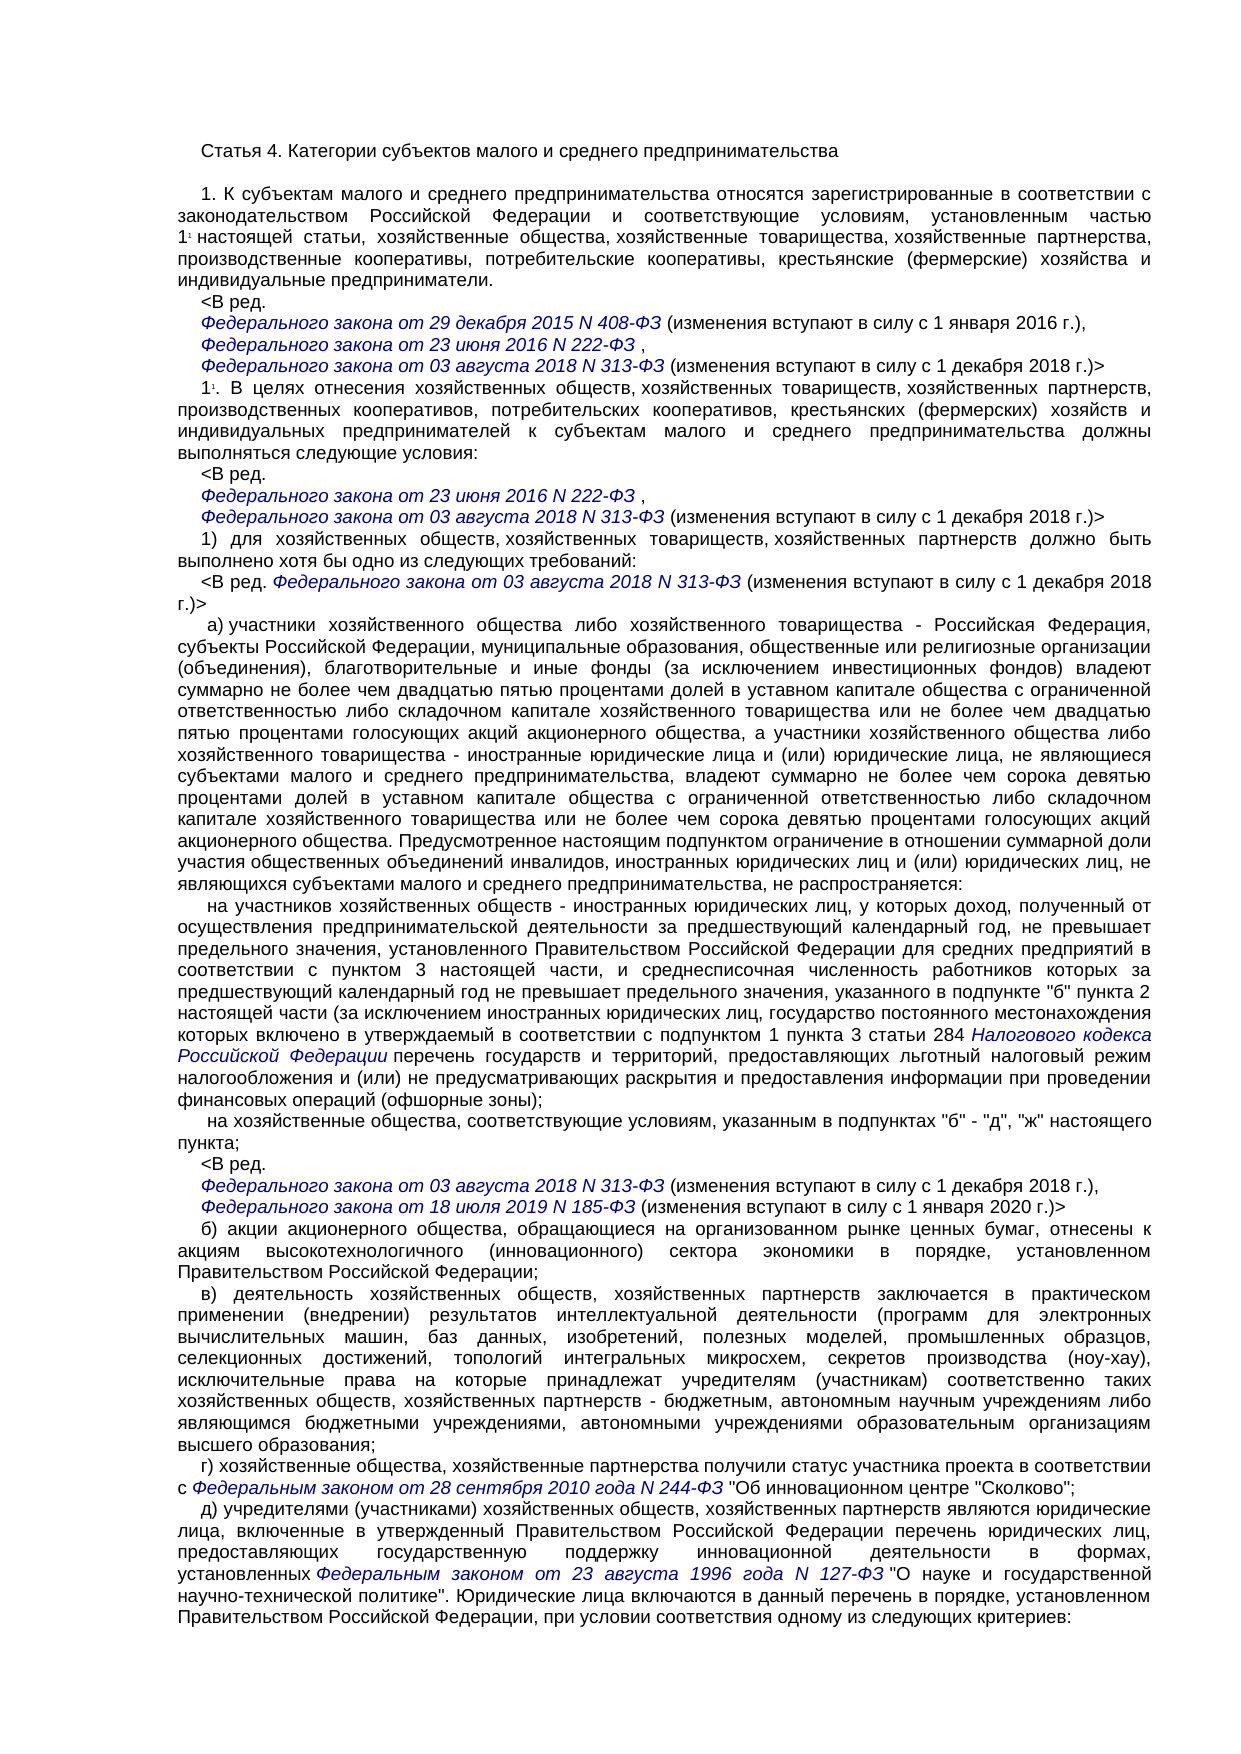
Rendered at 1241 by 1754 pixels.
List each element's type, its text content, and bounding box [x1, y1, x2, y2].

text Федерального закона от 18 июля 2019 N 185-ФЗ (изменения вступают в силу с 1 января 2020 г.)> [177, 1196, 1152, 1218]
text <В ред. Федерального закона от 03 августа 2018 N 313-ФЗ (изменения вступают в силу с 1 декабря 2018 г.)> [177, 571, 1152, 614]
text в) деятельность хозяйственных обществ, хозяйственных партнерств заключается в практическом применении (внедрении) результатов интеллектуальной деятельности (программ для электронных вычислительных машин, баз данных, изобретений, полезных моделей, промышленных образцов, селекционных достижений, топологий интегральных микросхем, секретов производства (ноу-хау), исключительные права на которые принадлежат учредителям (участникам) соответственно таких хозяйственных обществ, хозяйственных партнерств - бюджетным, автономным научным учреждениям либо являющимся бюджетными учреждениями, автономными учреждениями образовательным организациям высшего образования; [177, 1282, 1152, 1455]
text <В ред. [177, 463, 1152, 485]
text а) участники хозяйственного общества либо хозяйственного товарищества - Российская Федерация, субъекты Российской Федерации, муниципальные образования, общественные или религиозные организации (объединения), благотворительные и иные фонды (за исключением инвестиционных фондов) владеют суммарно не более чем двадцатью пятью процентами долей в уставном капитале общества с ограниченной ответственностью либо складочном капитале хозяйственного товарищества или не более чем двадцатью пятью процентами голосующих акций акционерного общества, а участники хозяйственного общества либо хозяйственного товарищества - иностранные юридические лица и (или) юридические лица, не являющиеся субъектами малого и среднего предпринимательства, владеют суммарно не более чем сорока девятью процентами долей в уставном капитале общества с ограниченной ответственностью либо складочном капитале хозяйственного товарищества или не более чем сорока девятью процентами голосующих акций акционерного общества. Предусмотренное настоящим подпунктом ограничение в отношении суммарной доли участия общественных объединений инвалидов, иностранных юридических лиц и (или) юридических лиц, не являющихся субъектами малого и среднего предпринимательства, не распространяется: [177, 614, 1152, 894]
text 1. К субъектам малого и среднего предпринимательства относятся зарегистрированные в соответствии с законодательством Российской Федерации и соответствующие условиям, установленным частью 11 настоящей статьи, хозяйственные общества, хозяйственные товарищества, хозяйственные партнерства, производственные кооперативы, потребительские кооперативы, крестьянские (фермерские) хозяйства и индивидуальные предприниматели. [177, 183, 1152, 291]
text <В ред. [177, 1153, 1152, 1175]
text <В ред. [177, 291, 1152, 312]
text Статья 4. Категории субъектов малого и среднего предпринимательства [177, 140, 1152, 161]
text 11. В целях отнесения хозяйственных обществ, хозяйственных товариществ, хозяйственных партнерств, производственных кооперативов, потребительских кооперативов, крестьянских (фермерских) хозяйств и индивидуальных предпринимателей к субъектам малого и среднего предпринимательства должны выполняться следующие условия: [177, 377, 1152, 463]
text г) хозяйственные общества, хозяйственные партнерства получили статус участника проекта в соответствии с Федеральным законом от 28 сентября 2010 года N 244-ФЗ "Об инновационном центре "Сколково"; [177, 1455, 1152, 1498]
text Федерального закона от 03 августа 2018 N 313-ФЗ (изменения вступают в силу с 1 декабря 2018 г.)> [177, 355, 1152, 377]
text д) учредителями (участниками) хозяйственных обществ, хозяйственных партнерств являются юридические лица, включенные в утвержденный Правительством Российской Федерации перечень юридических лиц, предоставляющих государственную поддержку инновационной деятельности в формах, установленных Федеральным законом от 23 августа 1996 года N 127-ФЗ "О науке и государственной научно-технической политике". Юридические лица включаются в данный перечень в порядке, установленном Правительством Российской Федерации, при условии соответствия одному из следующих критериев: [177, 1498, 1152, 1627]
text б) акции акционерного общества, обращающиеся на организованном рынке ценных бумаг, отнесены к акциям высокотехнологичного (инновационного) сектора экономики в порядке, установленном Правительством Российской Федерации; [177, 1218, 1152, 1282]
text Федерального закона от 23 июня 2016 N 222-ФЗ , [177, 485, 1152, 506]
text Федерального закона от 03 августа 2018 N 313-ФЗ (изменения вступают в силу с 1 декабря 2018 г.)> [177, 506, 1152, 528]
text на хозяйственные общества, соответствующие условиям, указанным в подпунктах "б" - "д", "ж" настоящего пункта; [177, 1110, 1152, 1153]
text на участников хозяйственных обществ - иностранных юридических лиц, у которых доход, полученный от осуществления предпринимательской деятельности за предшествующий календарный год, не превышает предельного значения, установленного Правительством Российской Федерации для средних предприятий в соответствии с пунктом 3 настоящей части, и среднесписочная численность работников которых за предшествующий календарный год не превышает предельного значения, указанного в подпункте "б" пункта 2 настоящей части (за исключением иностранных юридических лиц, государство постоянного местонахождения которых включено в утверждаемый в соответствии с подпунктом 1 пункта 3 статьи 284 Налогового кодекса Российской Федерации перечень государств и территорий, предоставляющих льготный налоговый режим налогообложения и (или) не предусматривающих раскрытия и предоставления информации при проведении финансовых операций (офшорные зоны); [177, 894, 1152, 1110]
text Федерального закона от 03 августа 2018 N 313-ФЗ (изменения вступают в силу с 1 декабря 2018 г.), [177, 1175, 1152, 1196]
text 1) для хозяйственных обществ, хозяйственных товариществ, хозяйственных партнерств должно быть выполнено хотя бы одно из следующих требований: [177, 528, 1152, 571]
text Федерального закона от 29 декабря 2015 N 408-ФЗ (изменения вступают в силу с 1 января 2016 г.), [177, 312, 1152, 334]
text Федерального закона от 23 июня 2016 N 222-ФЗ , [177, 334, 1152, 355]
